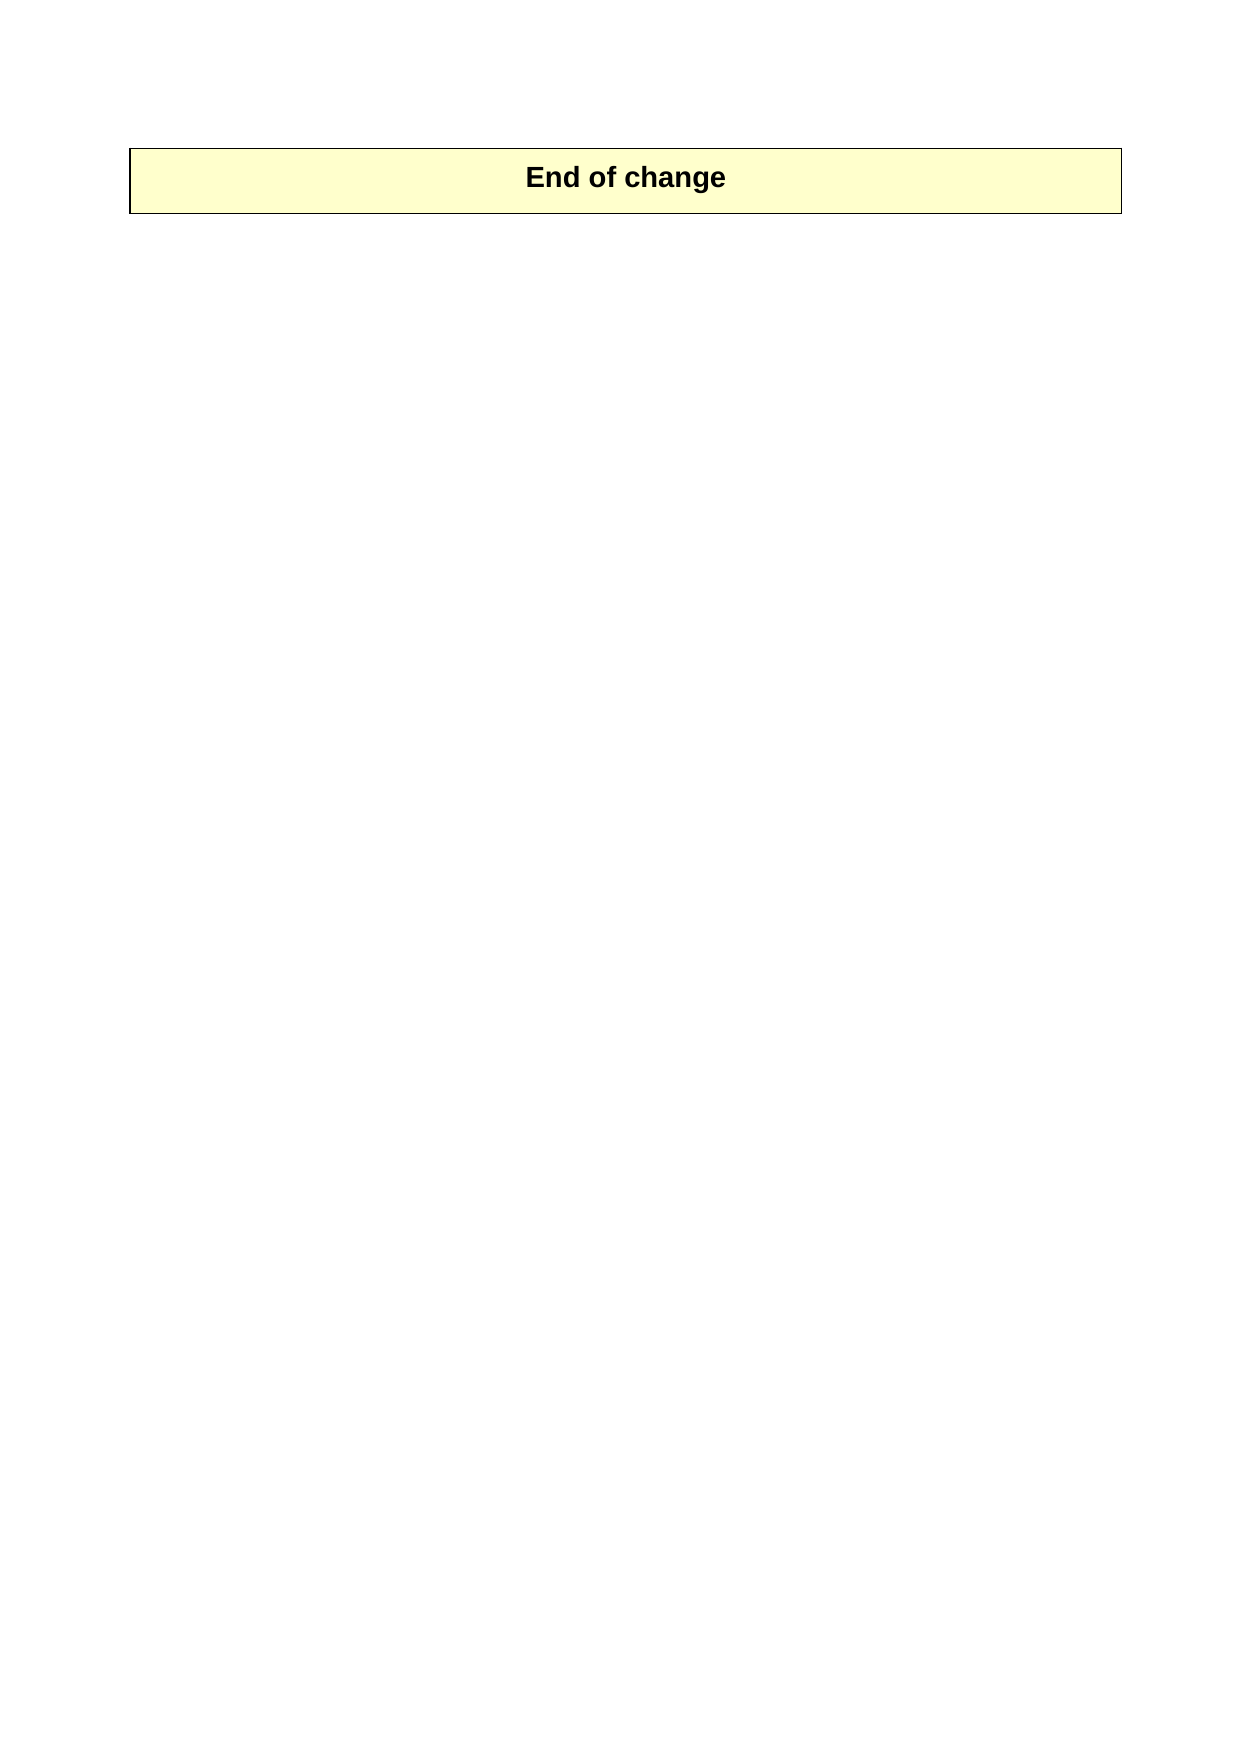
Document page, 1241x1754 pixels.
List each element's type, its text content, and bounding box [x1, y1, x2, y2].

table_header End of change [131, 149, 1121, 213]
